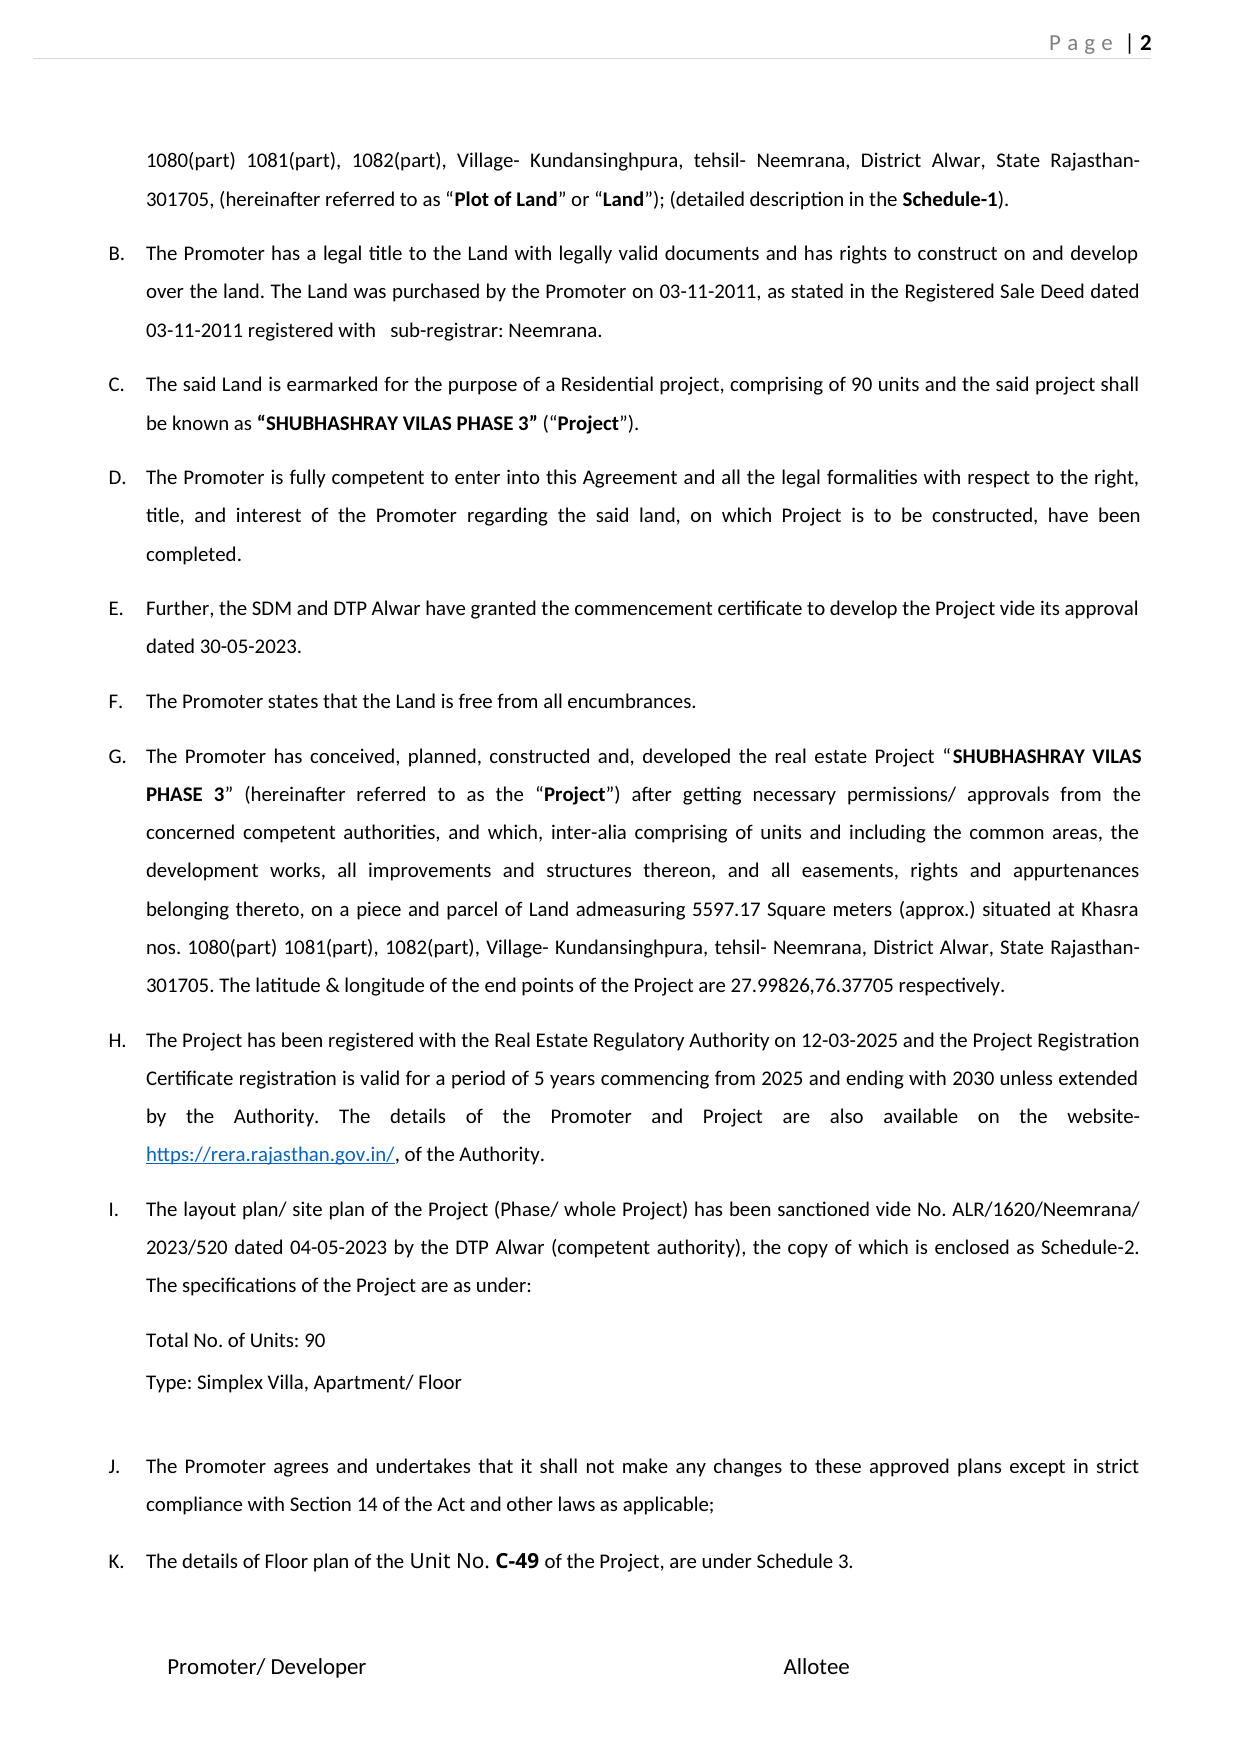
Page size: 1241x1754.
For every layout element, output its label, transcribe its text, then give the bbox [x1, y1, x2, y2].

text Type: Simplex Villa, Apartment/ Floor [146, 1369, 1141, 1394]
list The Promoter is fully competent to enter into this Agreement and all the legal formalities with respect to the right, title, and interest of the Promoter regarding the said land, on which Project is to be constructed, have been completed. [108, 464, 1141, 566]
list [108, 148, 1141, 211]
list The layout plan/ site plan of the Project (Phase/ whole Project) has been sanctioned vide No. ALR/1620/Neemrana/ 2023/520 dated 04-05-2023 by the DTP Alwar (competent authority), the copy of which is enclosed as Schedule-2. The specifications of the Project are as under: [108, 1196, 1141, 1298]
list The Promoter has conceived, planned, constructed and, developed the real estate Project “SHUBHASHRAY VILAS PHASE 3” (hereinafter referred to as the “Project”) after getting necessary permissions/ approvals from the concerned competent authorities, and which, inter-alia comprising of units and including the common areas, the development works, all improvements and structures thereon, and all easements, rights and appurtenances belonging thereto, on a piece and parcel of Land admeasuring 5597.17 Square meters (approx.) situated at Khasra nos. 1080(part) 1081(part), 1082(part), Village- Kundansinghpura, tehsil- Neemrana, District Alwar, State Rajasthan-301705. The latitude & longitude of the end points of the Project are 27.99826,76.37705 respectively. [108, 743, 1141, 997]
list The Promoter has a legal title to the Land with legally valid documents and has rights to construct on and develop over the land. The Land was purchased by the Promoter on 03-11-2011, as stated in the Registered Sale Deed dated 03-11-2011 registered with sub-registrar: Neemrana. [108, 241, 1141, 342]
text Total No. of Units: 90 [146, 1327, 1141, 1352]
list The Promoter agrees and undertakes that it shall not make any changes to these approved plans except in strict compliance with Section 14 of the Act and other laws as applicable; [108, 1453, 1141, 1517]
list The said Land is earmarked for the purpose of a Residential project, comprising of 90 units and the said project shall be known as “SHUBHASHRAY VILAS PHASE 3” (“Project”). [108, 372, 1141, 435]
list Further, the SDM and DTP Alwar have granted the commencement certificate to develop the Project vide its approval dated 30-05-2023. [108, 596, 1141, 659]
list The Project has been registered with the Real Estate Regulatory Authority on 12-03-2025 and the Project Registration Certificate registration is valid for a period of 5 years commencing from 2025 and ending with 2030 unless extended by the Authority. The details of the Promoter and Project are also available on the website- https://rera.rajasthan.gov.in/, of the Authority. [108, 1027, 1141, 1167]
list The details of Floor plan of the Unit No. C-49 of the Project, are under Schedule 3. [108, 1546, 1141, 1575]
list The Promoter states that the Land is free from all encumbrances. [108, 688, 1141, 714]
